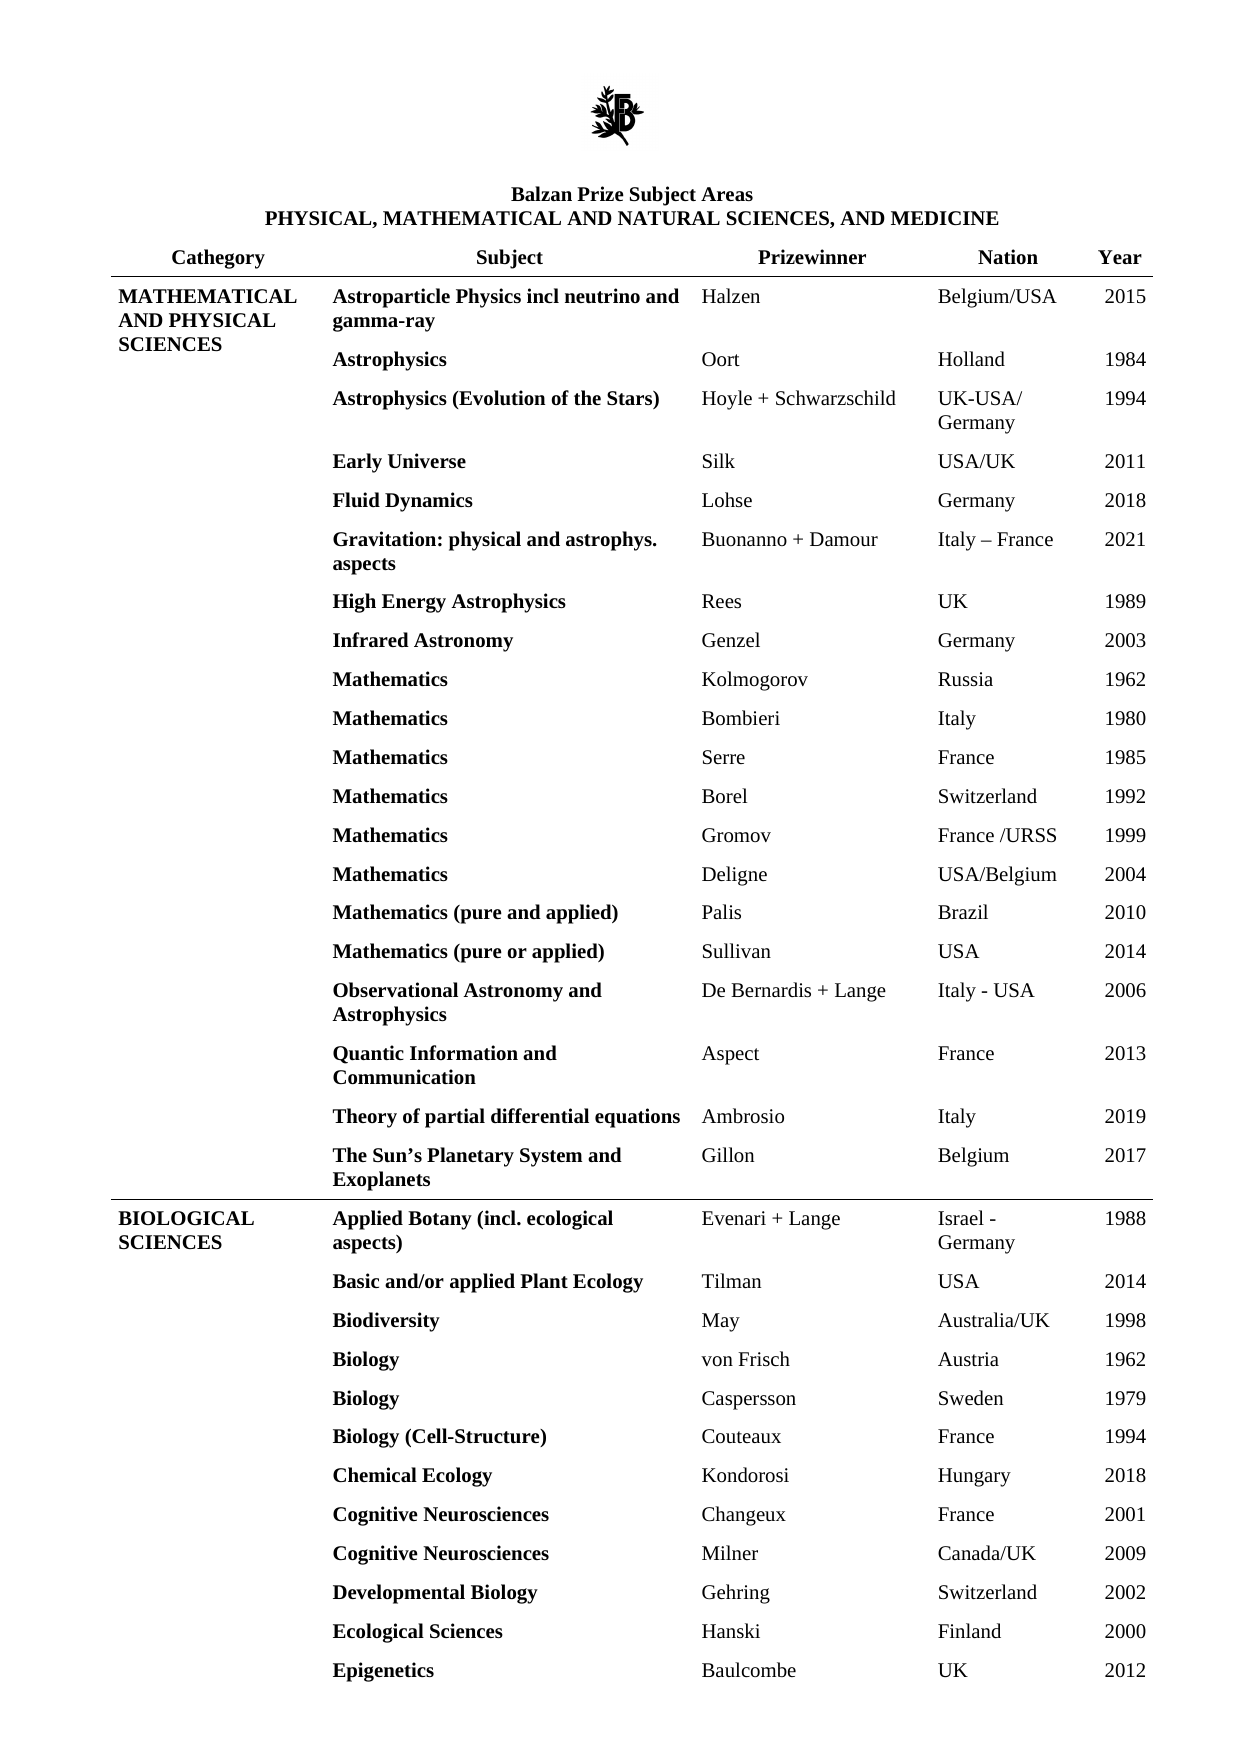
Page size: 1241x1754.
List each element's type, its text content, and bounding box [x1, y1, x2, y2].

table_cell 1979 [1086, 1378, 1153, 1417]
table_cell Mathematics (pure and applied) [325, 893, 694, 932]
table_cell Hungary [930, 1456, 1086, 1495]
table_header Balzan Prize Subject Areas Physical, mathematical and natural sciences, and medicine [111, 175, 1153, 237]
table_cell 2012 [1086, 1650, 1153, 1689]
table_cell 1999 [1086, 815, 1153, 854]
table_cell Germany [930, 480, 1086, 519]
table_cell Bombieri [694, 699, 930, 737]
table_cell 2001 [1086, 1495, 1153, 1533]
table_cell Changeux [694, 1495, 930, 1533]
table_cell France [930, 1495, 1086, 1533]
table_cell Buonanno + Damour [694, 519, 930, 582]
table_cell Developmental Biology [325, 1573, 694, 1611]
table_cell Halzen [694, 277, 930, 339]
table_cell Sweden [930, 1378, 1086, 1417]
table_cell May [694, 1300, 930, 1339]
table_cell Quantic Information and Communication [325, 1034, 694, 1096]
table_cell Italy – France [930, 519, 1086, 582]
table_cell 1988 [1086, 1200, 1153, 1262]
table_cell Switzerland [930, 776, 1086, 815]
table_cell Gillon [694, 1135, 930, 1198]
table_cell 2021 [1086, 519, 1153, 582]
table_cell Year [1086, 238, 1153, 276]
table_cell 2003 [1086, 621, 1153, 660]
table_cell 1962 [1086, 660, 1153, 699]
table_cell Ecological Sciences [325, 1611, 694, 1650]
table_cell Rees [694, 582, 930, 621]
table_cell 2014 [1086, 932, 1153, 971]
table_cell Cognitive Neurosciences [325, 1495, 694, 1533]
table_cell MATHEMATICAL AND PHYSICAL SCIENCes [111, 277, 325, 1198]
table_cell USA [930, 932, 1086, 971]
table_cell 2017 [1086, 1135, 1153, 1198]
table_cell France /URSS [930, 815, 1086, 854]
table_cell Brazil [930, 893, 1086, 932]
table_cell USA [930, 1262, 1086, 1300]
table_cell 2004 [1086, 854, 1153, 893]
table_cell Mathematics (pure or applied) [325, 932, 694, 971]
table_cell 2006 [1086, 971, 1153, 1033]
table_cell 2002 [1086, 1573, 1153, 1611]
table_cell Genzel [694, 621, 930, 660]
table_cell 1998 [1086, 1300, 1153, 1339]
table_cell Mathematics [325, 815, 694, 854]
table_cell Biodiversity [325, 1300, 694, 1339]
table_cell Holland [930, 340, 1086, 378]
table_cell Gehring [694, 1573, 930, 1611]
table_cell 1980 [1086, 699, 1153, 737]
table_cell BIOLOGICAL SCIENCEs [111, 1200, 325, 1689]
table_cell Astrophysics [325, 340, 694, 378]
table_cell UK [930, 582, 1086, 621]
table_cell Astrophysics (Evolution of the Stars) [325, 379, 694, 441]
table_cell Lohse [694, 480, 930, 519]
table_cell USA/Belgium [930, 854, 1086, 893]
table_cell Basic and/or applied Plant Ecology [325, 1262, 694, 1300]
table_cell 2018 [1086, 1456, 1153, 1495]
table_cell Applied Botany (incl. ecological aspects) [325, 1200, 694, 1262]
table_cell 2011 [1086, 441, 1153, 480]
table_cell Ambrosio [694, 1096, 930, 1135]
table_cell 1994 [1086, 1417, 1153, 1456]
table_cell 1985 [1086, 738, 1153, 776]
table_cell Sullivan [694, 932, 930, 971]
table_cell Hoyle + Schwarzschild [694, 379, 930, 441]
table_cell 1992 [1086, 776, 1153, 815]
table_cell High Energy Astrophysics [325, 582, 694, 621]
table_cell Switzerland [930, 1573, 1086, 1611]
table_cell Nation [930, 238, 1086, 276]
table_cell 1994 [1086, 379, 1153, 441]
table_cell 1984 [1086, 340, 1153, 378]
table_cell Cathegory [111, 238, 325, 276]
table_cell Italy [930, 699, 1086, 737]
table_cell Kondorosi [694, 1456, 930, 1495]
table_cell Biology [325, 1378, 694, 1417]
table_cell Belgium/USA [930, 277, 1086, 339]
table_cell Chemical Ecology [325, 1456, 694, 1495]
table_cell Oort [694, 340, 930, 378]
table_cell Infrared Astronomy [325, 621, 694, 660]
table_cell Early Universe [325, 441, 694, 480]
table_cell Gravitation: physical and astrophys. aspects [325, 519, 694, 582]
table_cell 2000 [1086, 1611, 1153, 1650]
table_cell Evenari + Lange [694, 1200, 930, 1262]
table_cell Silk [694, 441, 930, 480]
table_cell Cognitive Neurosciences [325, 1534, 694, 1572]
table_cell France [930, 1034, 1086, 1096]
table_cell Serre [694, 738, 930, 776]
table_cell Epigenetics [325, 1650, 694, 1689]
table_cell Gromov [694, 815, 930, 854]
table_cell Palis [694, 893, 930, 932]
table_cell 2018 [1086, 480, 1153, 519]
table_cell Mathematics [325, 854, 694, 893]
table_cell Theory of partial differential equations [325, 1096, 694, 1135]
table_cell Aspect [694, 1034, 930, 1096]
table_cell UK [930, 1650, 1086, 1689]
table_cell Israel - Germany [930, 1200, 1086, 1262]
table_cell France [930, 738, 1086, 776]
table_cell Deligne [694, 854, 930, 893]
table_cell Mathematics [325, 660, 694, 699]
table_cell 2010 [1086, 893, 1153, 932]
table_cell Austria [930, 1339, 1086, 1378]
table_cell Subject [325, 238, 694, 276]
table_cell Caspersson [694, 1378, 930, 1417]
table_cell 2014 [1086, 1262, 1153, 1300]
table_cell 1962 [1086, 1339, 1153, 1378]
table_cell 2009 [1086, 1534, 1153, 1572]
table_cell Observational Astronomy and Astrophysics [325, 971, 694, 1033]
table_cell The Sun’s Planetary System and Exoplanets [325, 1135, 694, 1198]
table_cell Baulcombe [694, 1650, 930, 1689]
table_cell Kolmogorov [694, 660, 930, 699]
table_cell Mathematics [325, 776, 694, 815]
picture [581, 73, 659, 151]
table_cell Biology (Cell-Structure) [325, 1417, 694, 1456]
table_cell Italy [930, 1096, 1086, 1135]
table_cell Biology [325, 1339, 694, 1378]
table_cell Couteaux [694, 1417, 930, 1456]
table_cell Australia/UK [930, 1300, 1086, 1339]
table_cell Italy - USA [930, 971, 1086, 1033]
table_cell Finland [930, 1611, 1086, 1650]
table_cell Russia [930, 660, 1086, 699]
table_cell Canada/UK [930, 1534, 1086, 1572]
table_cell von Frisch [694, 1339, 930, 1378]
table_cell 2013 [1086, 1034, 1153, 1096]
table_cell 2019 [1086, 1096, 1153, 1135]
table_cell 1989 [1086, 582, 1153, 621]
table_cell Milner [694, 1534, 930, 1572]
table_cell USA/UK [930, 441, 1086, 480]
table_cell Belgium [930, 1135, 1086, 1198]
table_cell Hanski [694, 1611, 930, 1650]
table_cell Germany [930, 621, 1086, 660]
table_cell France [930, 1417, 1086, 1456]
table_cell Prizewinner [694, 238, 930, 276]
table_cell Fluid Dynamics [325, 480, 694, 519]
table_cell Mathematics [325, 699, 694, 737]
table_cell Astroparticle Physics incl neutrino and gamma-ray [325, 277, 694, 339]
table_cell Tilman [694, 1262, 930, 1300]
table_cell 2015 [1086, 277, 1153, 339]
table_cell UK-USA/Germany [930, 379, 1086, 441]
table_cell De Bernardis + Lange [694, 971, 930, 1033]
table_cell Mathematics [325, 738, 694, 776]
table_cell Borel [694, 776, 930, 815]
